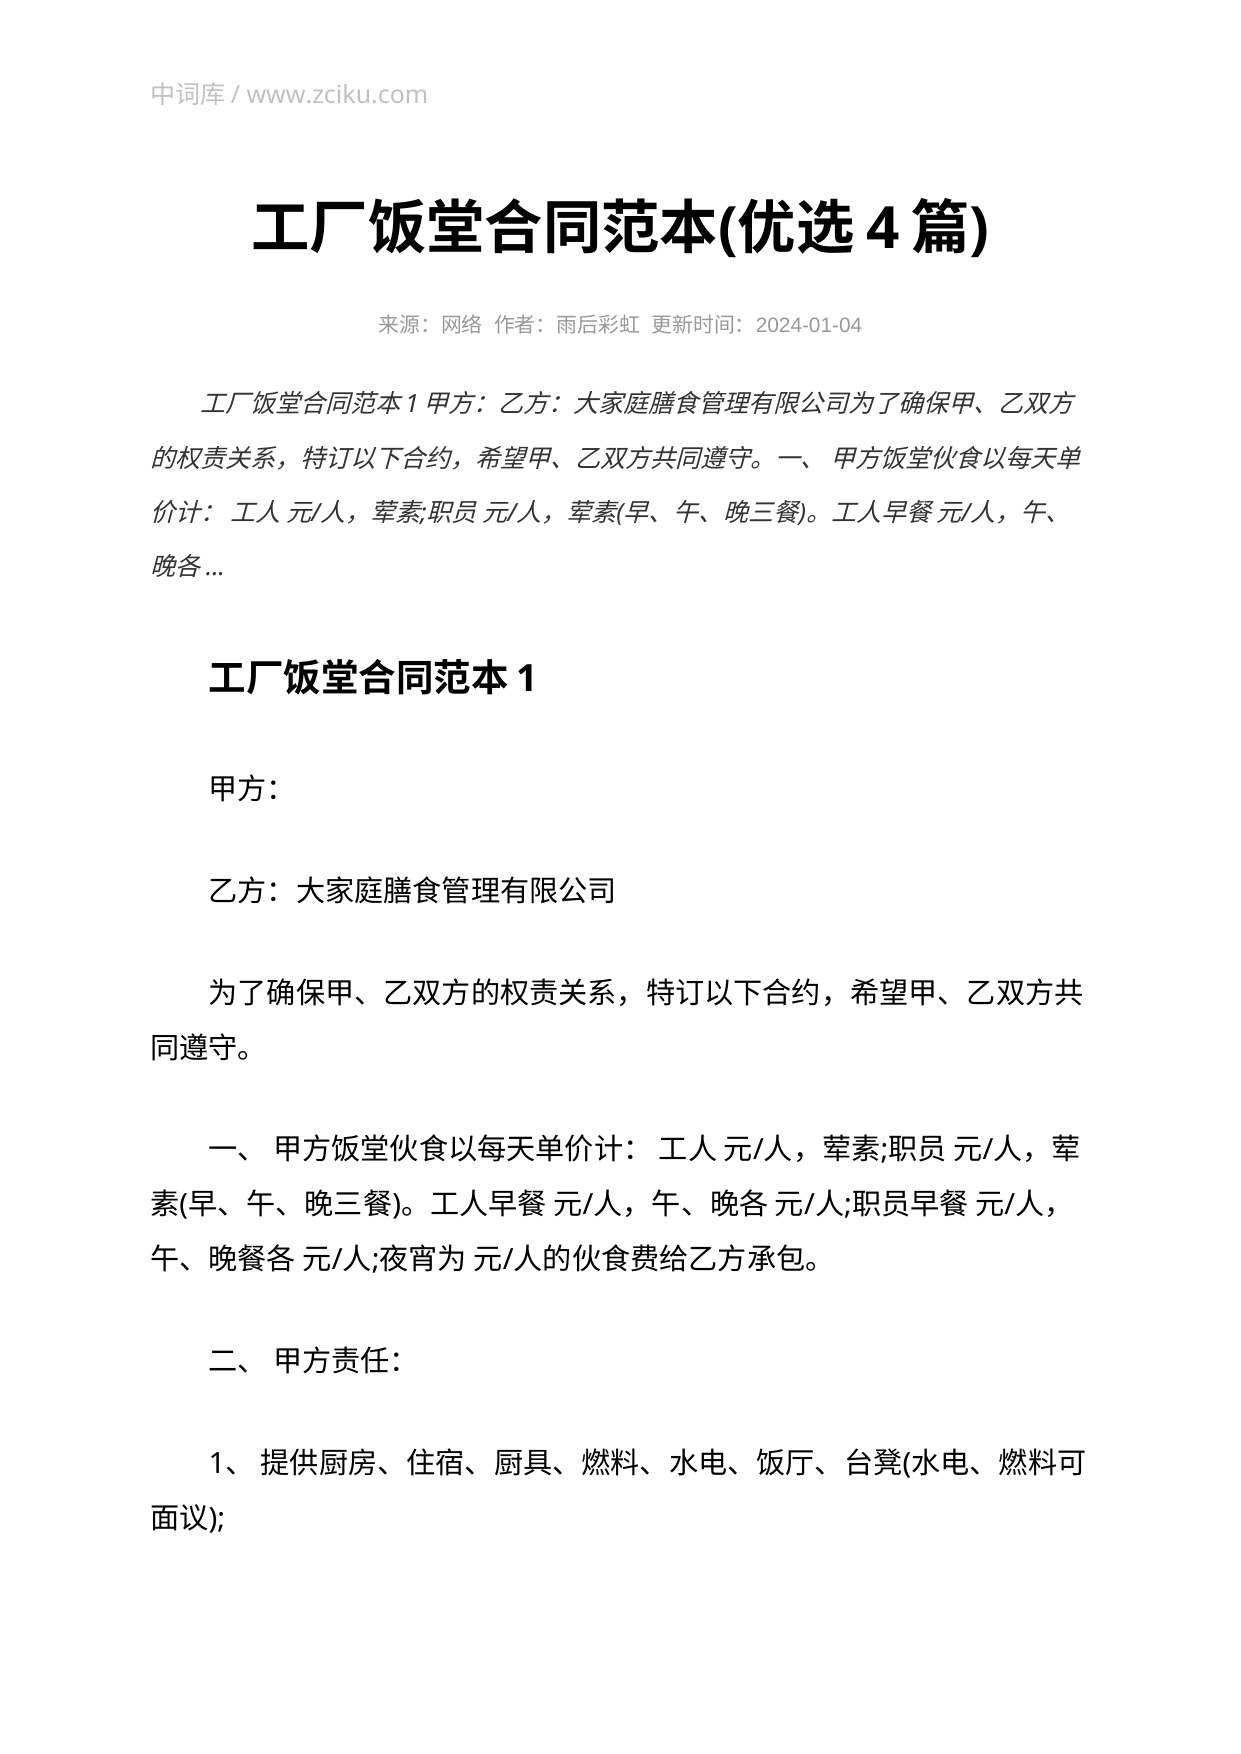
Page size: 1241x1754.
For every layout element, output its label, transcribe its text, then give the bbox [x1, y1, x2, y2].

text 工厂饭堂合同范本1 [150, 648, 1090, 703]
text 一、 甲方饭堂伙食以每天单价计： 工人 元/人，荤素;职员 元/人，荤素(早、午、晚三餐)。工人早餐 元/人，午、晚各 元/人;职员早餐 元/人，午、晚餐各 元/人;夜宵为 元/人的伙食费给乙方承包。 [150, 1126, 1090, 1278]
subtitle 工厂饭堂合同范本(优选4篇) [150, 181, 1090, 266]
text 甲方： [150, 766, 1090, 808]
text 为了确保甲、乙双方的权责关系，特订以下合约，希望甲、乙双方共同遵守。 [150, 969, 1090, 1066]
text 来源：网络 作者：雨后彩虹 更新时间：2024-01-04 [150, 313, 1090, 337]
text 1、 提供厨房、住宿、厨具、燃料、水电、饭厅、台凳(水电、燃料可面议); [150, 1440, 1090, 1537]
text 工厂饭堂合同范本1甲方：乙方：大家庭膳食管理有限公司为了确保甲、乙双方的权责关系，特订以下合约，希望甲、乙双方共同遵守。一、 甲方饭堂伙食以每天单价计： 工人 元/人，荤素;职员 元/人，荤素(早、午、晚三餐)。工人早餐 元/人，午、晚各 ... [150, 384, 1090, 583]
text 乙方：大家庭膳食管理有限公司 [150, 867, 1090, 910]
text 二、 甲方责任： [150, 1338, 1090, 1380]
